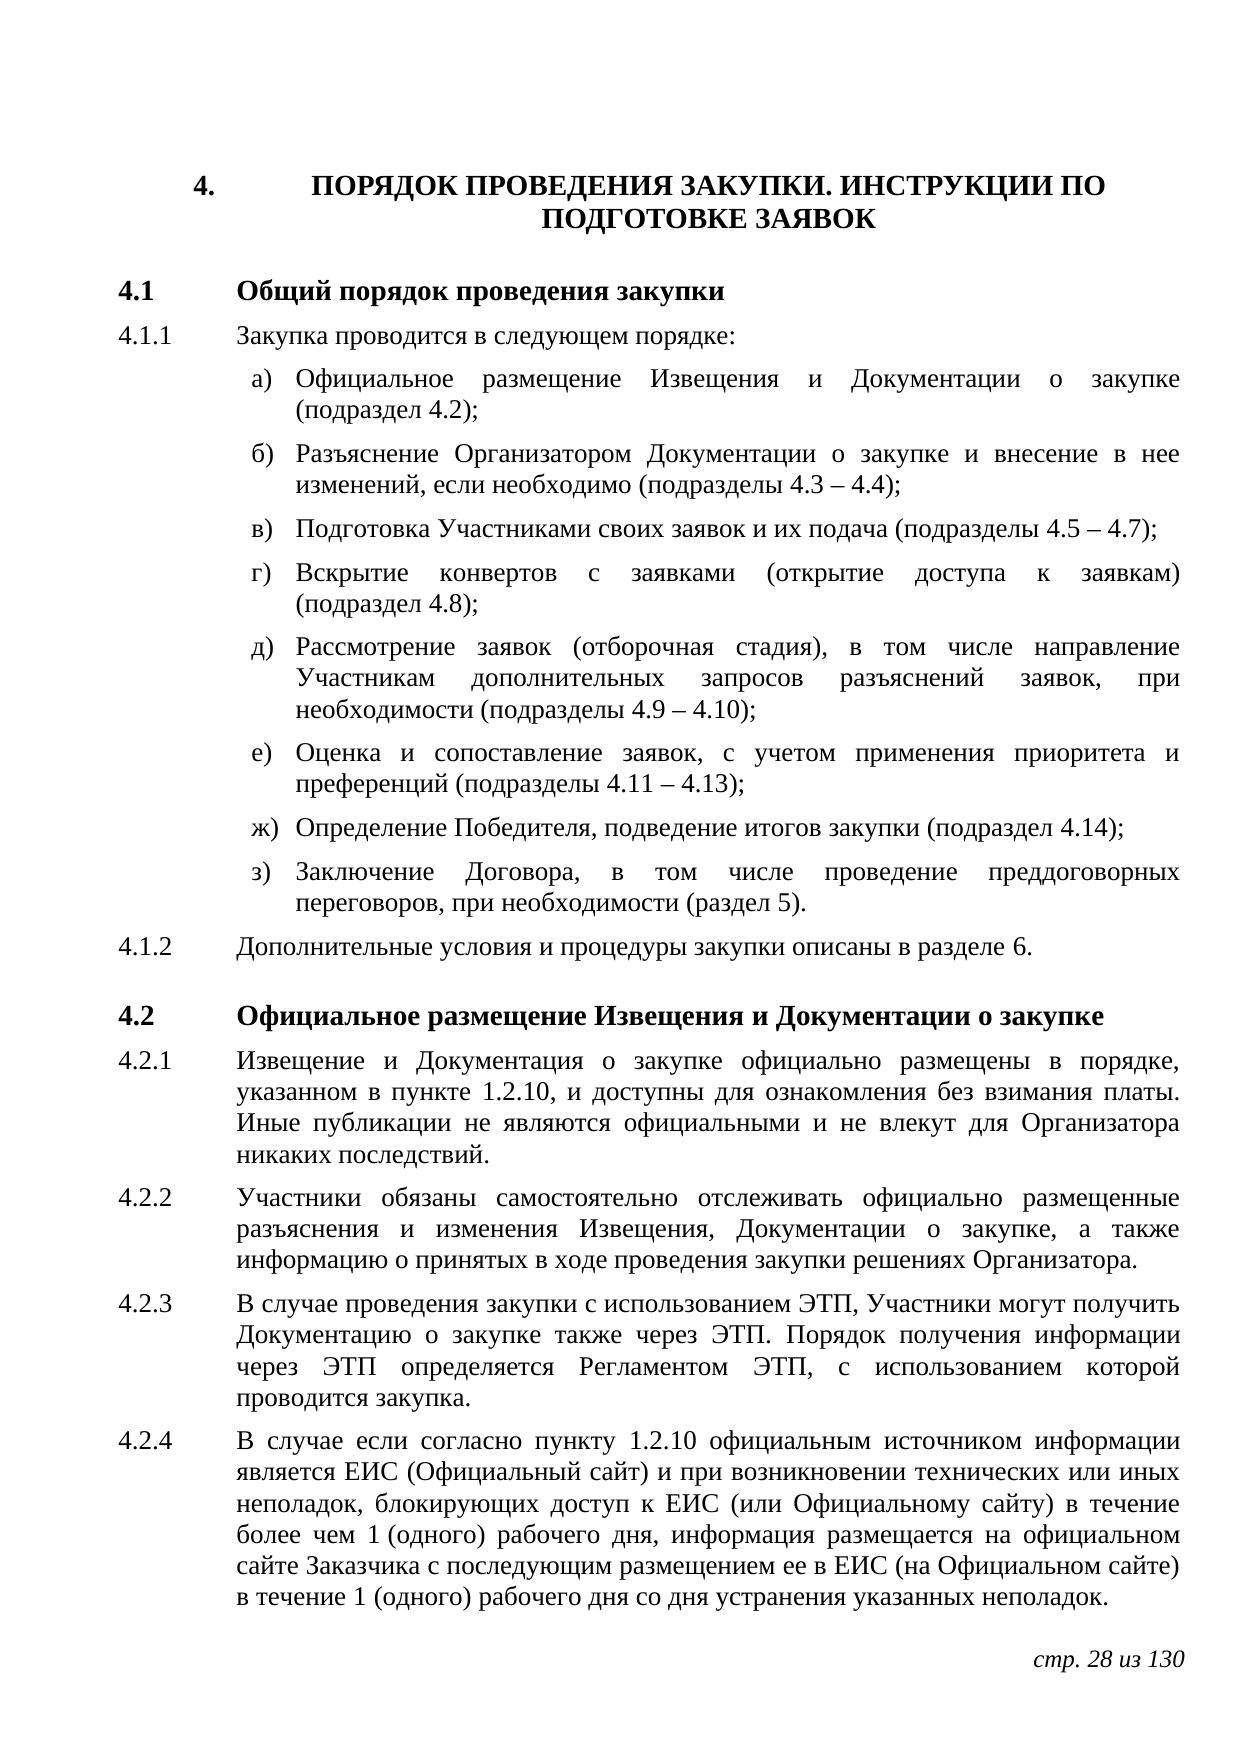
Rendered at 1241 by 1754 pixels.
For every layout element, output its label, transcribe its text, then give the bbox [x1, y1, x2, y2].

text Участники обязаны самостоятельно отслеживать официально размещенные разъяснения и изменения Извещения, Документации о закупке, а также информацию о принятых в ходе проведения закупки решениях Организатора. [118, 1181, 1181, 1275]
text В случае проведения закупки с использованием ЭТП, Участники могут получить Документацию о закупке также через ЭТП. Порядок получения информации через ЭТП определяется Регламентом ЭТП, с использованием которой проводится закупка. [118, 1287, 1181, 1412]
list Определение Победителя, подведение итогов закупки (подраздел 4.14); [251, 811, 1181, 842]
list Вскрытие конвертов с заявками (открытие доступа к заявкам) (подраздел 4.8); [251, 556, 1181, 618]
text Закупка проводится в следующем порядке: [118, 319, 1181, 350]
list Рассмотрение заявок (отборочная стадия), в том числе направление Участникам дополнительных запросов разъяснений заявок, при необходимости (подразделы 4.9 – 4.10); [251, 630, 1181, 724]
text В случае если согласно пункту 1.2.10 официальным источником информации является ЕИС (Официальный сайт) и при возникновении технических или иных неполадок, блокирующих доступ к ЕИС (или Официальному сайту) в течение более чем 1 (одного) рабочего дня, информация размещается на официальном сайте Заказчика с последующим размещением ее в ЕИС (на Официальном сайте) в течение 1 (одного) рабочего дня со дня устранения указанных неполадок. [118, 1424, 1181, 1611]
list Официальное размещение Извещения и Документации о закупке (подраздел 4.2); [251, 362, 1181, 425]
text Дополнительные условия и процедуры закупки описаны в разделе 6. [118, 929, 1181, 961]
list Подготовка Участниками своих заявок и их подача (подразделы 4.5 – 4.7); [251, 512, 1181, 543]
text Извещение и Документация о закупке официально размещены в порядке, указанном в пункте 1.2.10, и доступны для ознакомления без взимания платы. Иные публикации не являются официальными и не влекут для Организатора никаких последствий. [118, 1044, 1181, 1169]
subtitle Официальное размещение Извещения и Документации о закупке [118, 998, 1181, 1032]
list Оценка и сопоставление заявок, с учетом применения приоритета и преференций (подразделы 4.11 – 4.13); [251, 736, 1181, 799]
subtitle ПОРЯДОК ПРОВЕДЕНИЯ ЗАКУПКИ. ИНСТРУКЦИИ ПО ПОДГОТОВКЕ ЗАЯВОК [118, 168, 1181, 235]
subtitle Общий порядок проведения закупки [118, 273, 1181, 306]
list Разъяснение Организатором Документации о закупке и внесение в нее изменений, если необходимо (подразделы 4.3 – 4.4); [251, 437, 1181, 499]
list Заключение Договора, в том числе проведение преддоговорных переговоров, при необходимости (раздел 5). [251, 855, 1181, 917]
